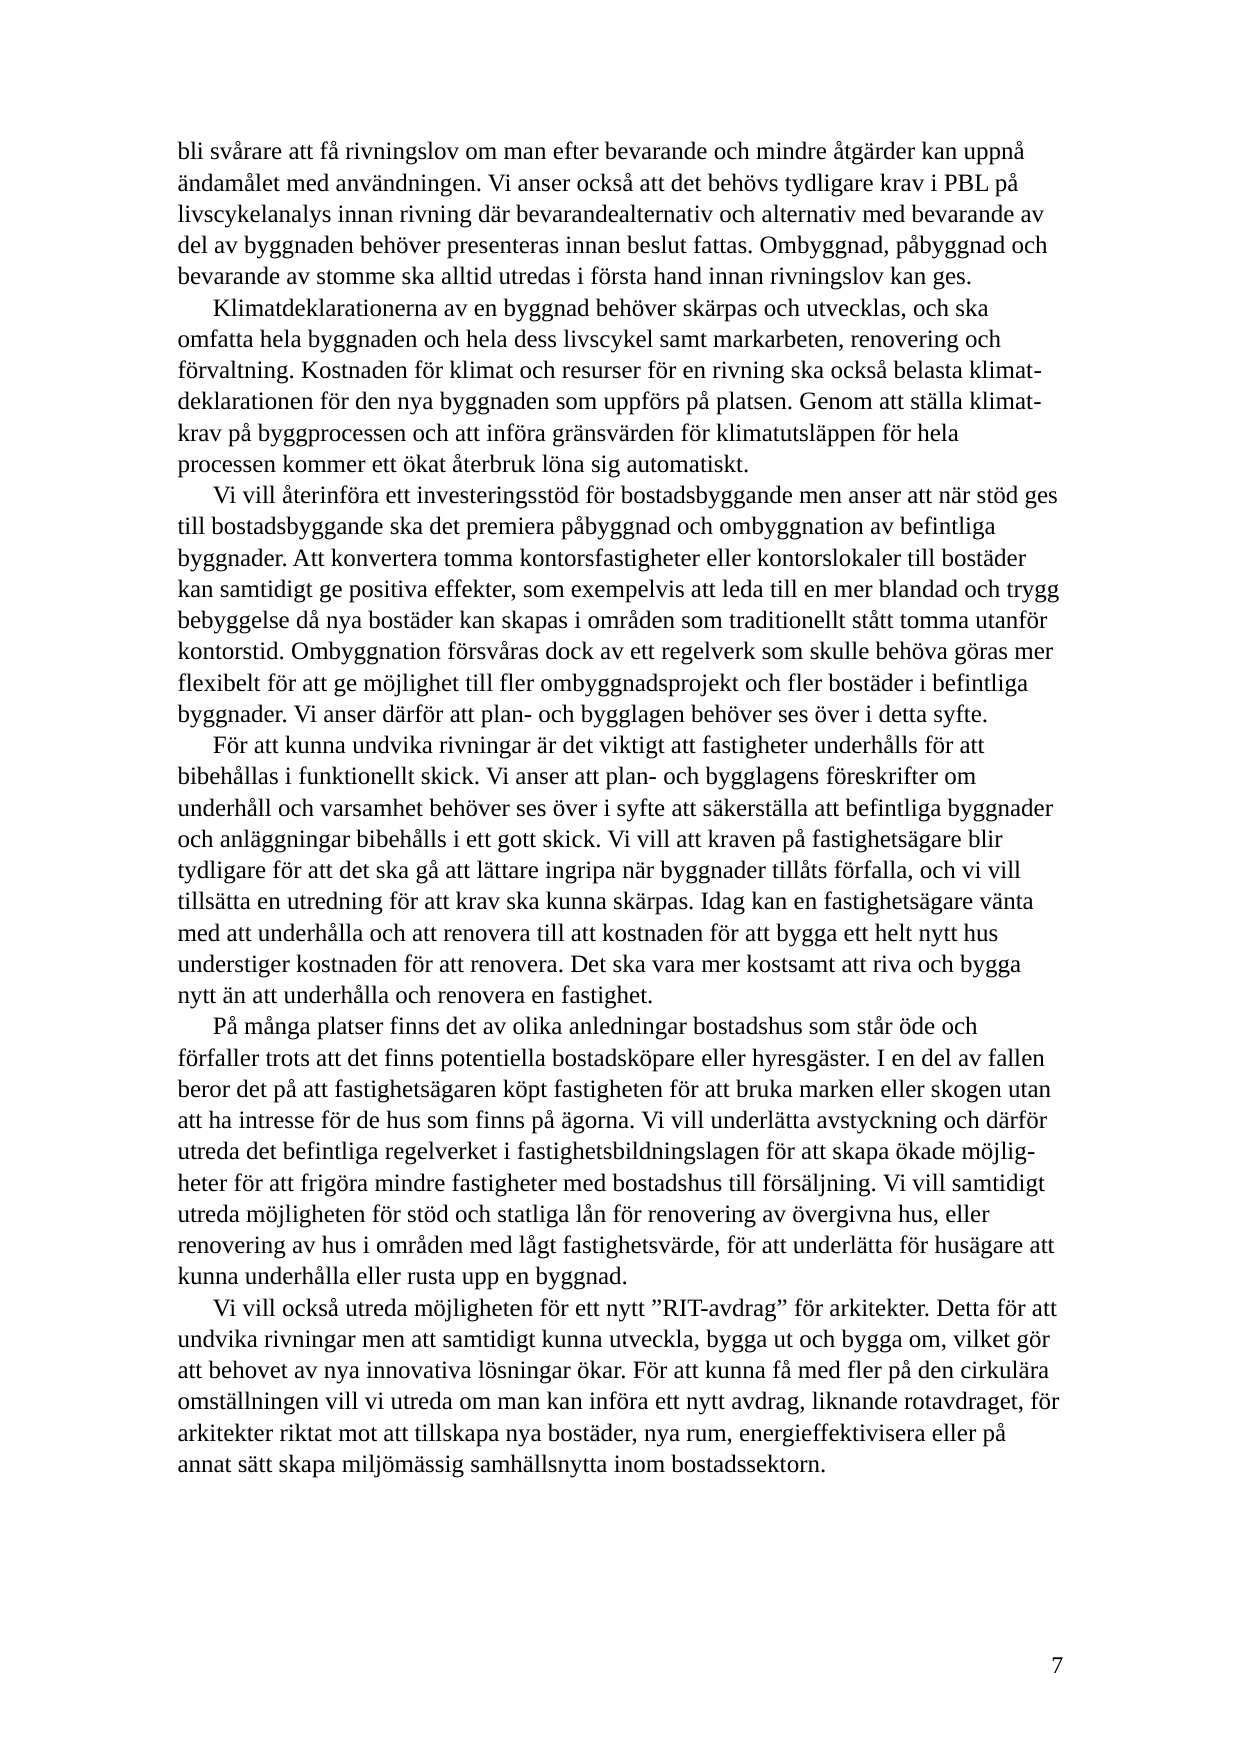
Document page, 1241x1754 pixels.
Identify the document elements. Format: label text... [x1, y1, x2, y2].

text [177, 134, 1063, 290]
text För att kunna undvika rivningar är det viktigt att fastigheter underhålls för att bibehållas i funktionellt skick. Vi anser att plan- och bygglagens föreskrifter om underhåll och varsamhet behöver ses över i syfte att säkerställa att befintliga byggnader och anläggningar bibehålls i ett gott skick. Vi vill att kraven på fastighetsägare blir tydligare för att det ska gå att lättare ingripa när byggnader tillåts förfalla, och vi vill tillsätta en utredning för att krav ska kunna skärpas. Idag kan en fastighetsägare vänta med att underhålla och att renovera till att kostnaden för att bygga ett helt nytt hus understiger kostnaden för att renovera. Det ska vara mer kostsamt att riva och bygga nytt än att underhålla och renovera en fastighet. [177, 728, 1063, 1009]
text Vi vill också utreda möjligheten för ett nytt ”RIT-avdrag” för arkitekter. Detta för att undvika rivningar men att samtidigt kunna utveckla, bygga ut och bygga om, vilket gör att behovet av nya innovativa lösningar ökar. För att kunna få med fler på den cirkulära omställningen vill vi utreda om man kan införa ett nytt avdrag, liknande rotavdraget, för arkitekter riktat mot att tillskapa nya bostäder, nya rum, energieffektivisera eller på annat sätt skapa miljömässig samhällsnytta inom bostadssektorn. [177, 1290, 1063, 1478]
text Vi vill återinföra ett investeringsstöd för bostadsbyggande men anser att när stöd ges till bostadsbyggande ska det premiera påbyggnad och ombyggnation av befintliga byggnader. Att konvertera tomma kontorsfastigheter eller kontorslokaler till bostäder kan samtidigt ge positiva effekter, som exempelvis att leda till en mer blandad och trygg bebyggelse då nya bostäder kan skapas i områden som traditionellt stått tomma utanför kontorstid. Ombyggnation försvåras dock av ett regelverk som skulle behöva göras mer flexibelt för att ge möjlighet till fler ombyggnadsprojekt och fler bostäder i befintliga byggnader. Vi anser därför att plan- och bygglagen behöver ses över i detta syfte. [177, 478, 1063, 728]
text På många platser finns det av olika anledningar bostadshus som står öde och förfaller trots att det finns potentiella bostadsköpare eller hyresgäster. I en del av fallen beror det på att fastighetsägaren köpt fastigheten för att bruka marken eller skogen utan att ha intresse för de hus som finns på ägorna. Vi vill underlätta avstyckning och därför utreda det befintliga regelverket i fastighetsbildningslagen för att skapa ökade möjligheter för att frigöra mindre fastigheter med bostadshus till försäljning. Vi vill samtidigt utreda möjligheten för stöd och statliga lån för renovering av övergivna hus, eller renovering av hus i områden med lågt fastighetsvärde, för att underlätta för husägare att kunna underhålla eller rusta upp en byggnad. [177, 1009, 1063, 1290]
text Klimatdeklarationerna av en byggnad behöver skärpas och utvecklas, och ska omfatta hela byggnaden och hela dess livscykel samt markarbeten, renovering och förvaltning. Kostnaden för klimat och resurser för en rivning ska också belasta klimatdeklarationen för den nya byggnaden som uppförs på platsen. Genom att ställa klimatkrav på byggprocessen och att införa gränsvärden för klimatutsläppen för hela processen kommer ett ökat återbruk löna sig automatiskt. [177, 290, 1063, 478]
